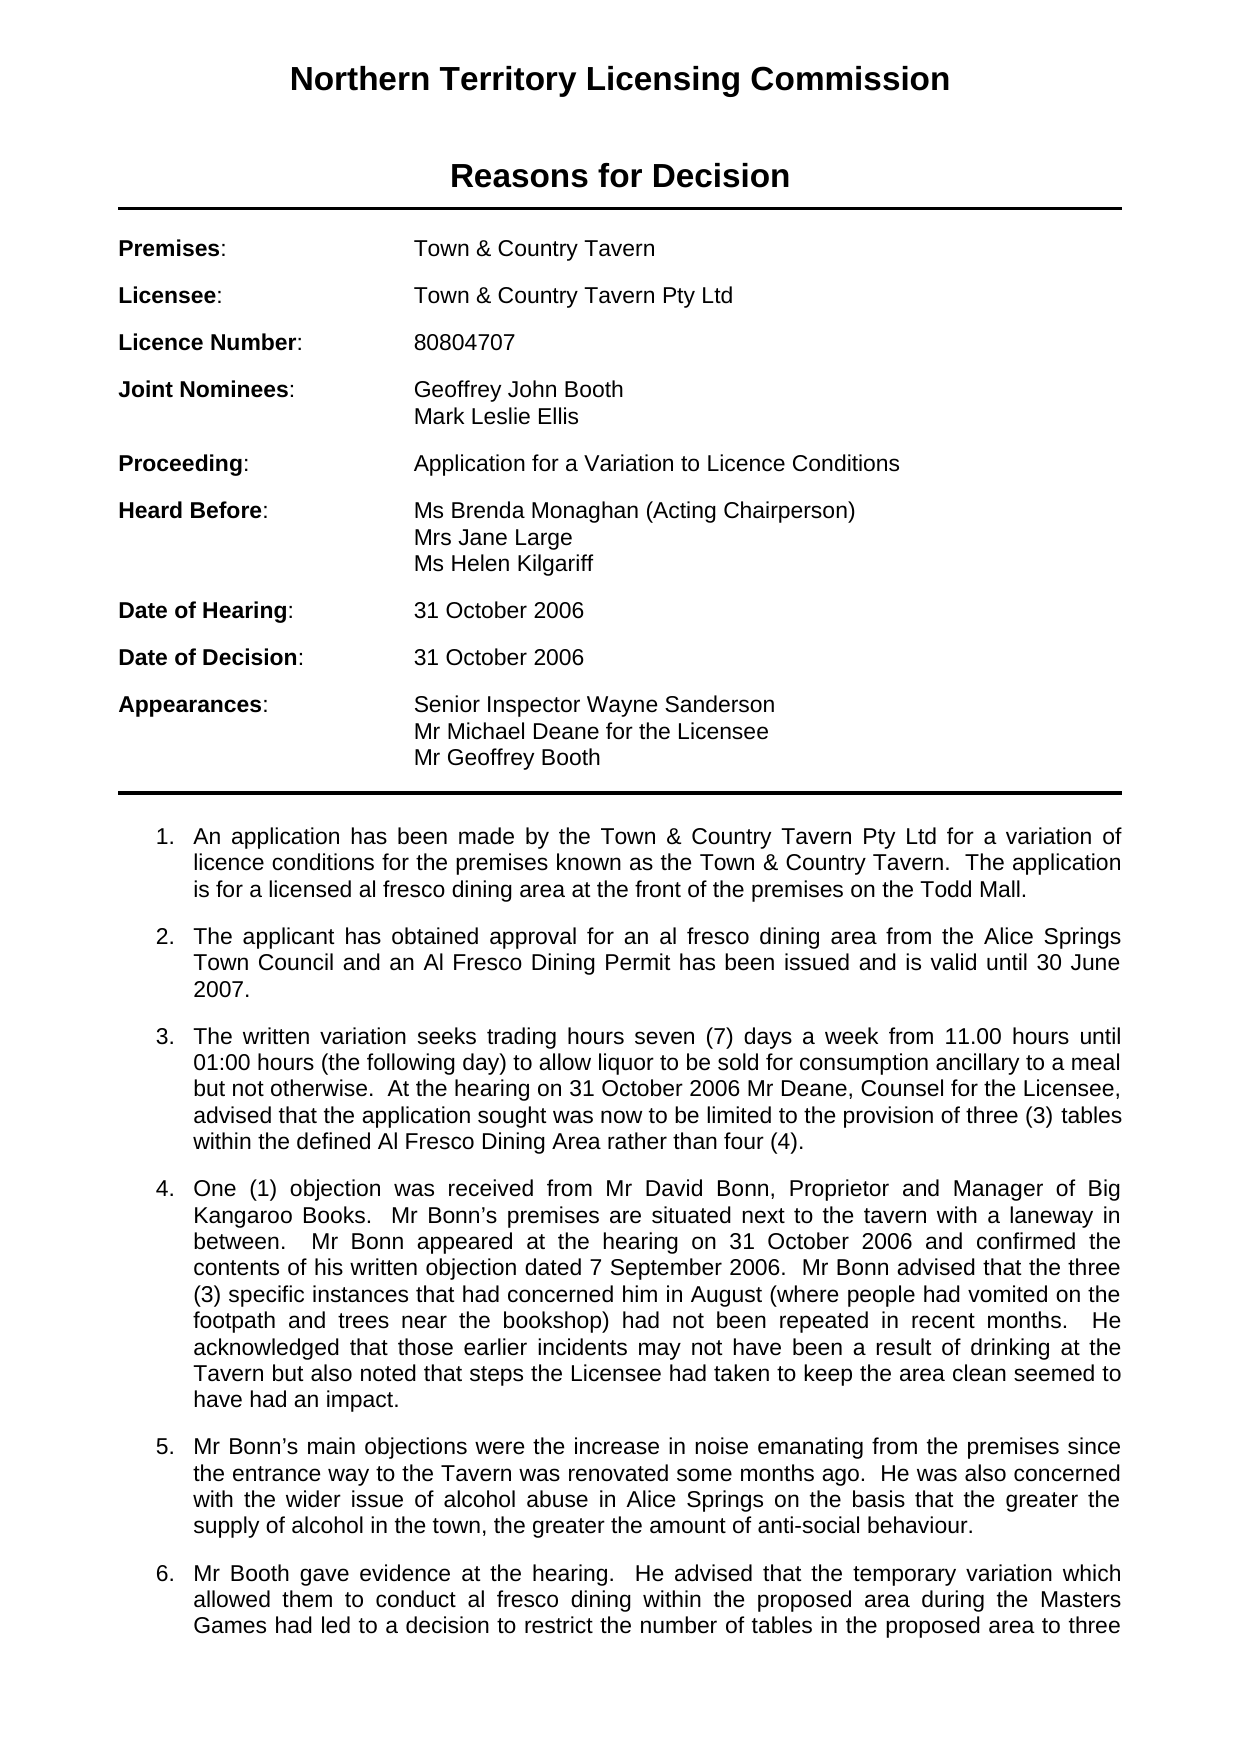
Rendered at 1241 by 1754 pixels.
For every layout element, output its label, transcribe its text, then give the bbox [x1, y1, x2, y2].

text Licence Number: 80804707 [118, 329, 1122, 356]
text Licensee: Town & Country Tavern Pty Ltd [118, 282, 1122, 308]
text Premises: Town & Country Tavern [118, 235, 1122, 261]
list Mr Bonn’s main objections were the increase in noise emanating from the premises since the entrance way to the Tavern was renovated some months ago. He was also concerned with the wider issue of alcohol abuse in Alice Springs on the basis that the greater the supply of alcohol in the town, the greater the amount of anti-social behaviour. [156, 1433, 1122, 1539]
subtitle Reasons for Decision [118, 156, 1122, 207]
text Date of Decision: 31 October 2006 [118, 644, 1122, 671]
text Proceeding: Application for a Variation to Licence Conditions [118, 450, 1122, 476]
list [156, 1559, 1122, 1639]
text Appearances: Senior Inspector Wayne Sanderson Mr Michael Deane for the Licensee Mr Geoffrey Booth [118, 691, 1122, 771]
text Date of Hearing: 31 October 2006 [118, 597, 1122, 623]
list The applicant has obtained approval for an al fresco dining area from the Alice Springs Town Council and an Al Fresco Dining Permit has been issued and is valid until 30 June 2007. [156, 923, 1122, 1002]
list The written variation seeks trading hours seven (7) days a week from 11.00 hours until 01:00 hours (the following day) to allow liquor to be sold for consumption ancillary to a meal but not otherwise. At the hearing on 31 October 2006 Mr Deane, Counsel for the Licensee, advised that the application sought was now to be limited to the provision of three (3) tables within the defined Al Fresco Dining Area rather than four (4). [156, 1023, 1122, 1154]
list An application has been made by the Town & Country Tavern Pty Ltd for a variation of licence conditions for the premises known as the Town & Country Tavern. The application is for a licensed al fresco dining area at the front of the premises on the Todd Mall. [156, 823, 1122, 902]
text Joint Nominees: Geoffrey John Booth Mark Leslie Ellis [118, 376, 1122, 429]
list One (1) objection was received from Mr David Bonn, Proprietor and Manager of Big Kangaroo Books. Mr Bonn’s premises are situated next to the tavern with a laneway in between. Mr Bonn appeared at the hearing on 31 October 2006 and confirmed the contents of his written objection dated 7 September 2006. Mr Bonn advised that the three (3) specific instances that had concerned him in August (where people had vomited on the footpath and trees near the bookshop) had not been repeated in recent months. He acknowledged that those earlier incidents may not have been a result of drinking at the Tavern but also noted that steps the Licensee had taken to keep the area clean seemed to have had an impact. [156, 1175, 1122, 1412]
text Heard Before: Ms Brenda Monaghan (Acting Chairperson) Mrs Jane Large Ms Helen Kilgariff [118, 497, 1122, 576]
